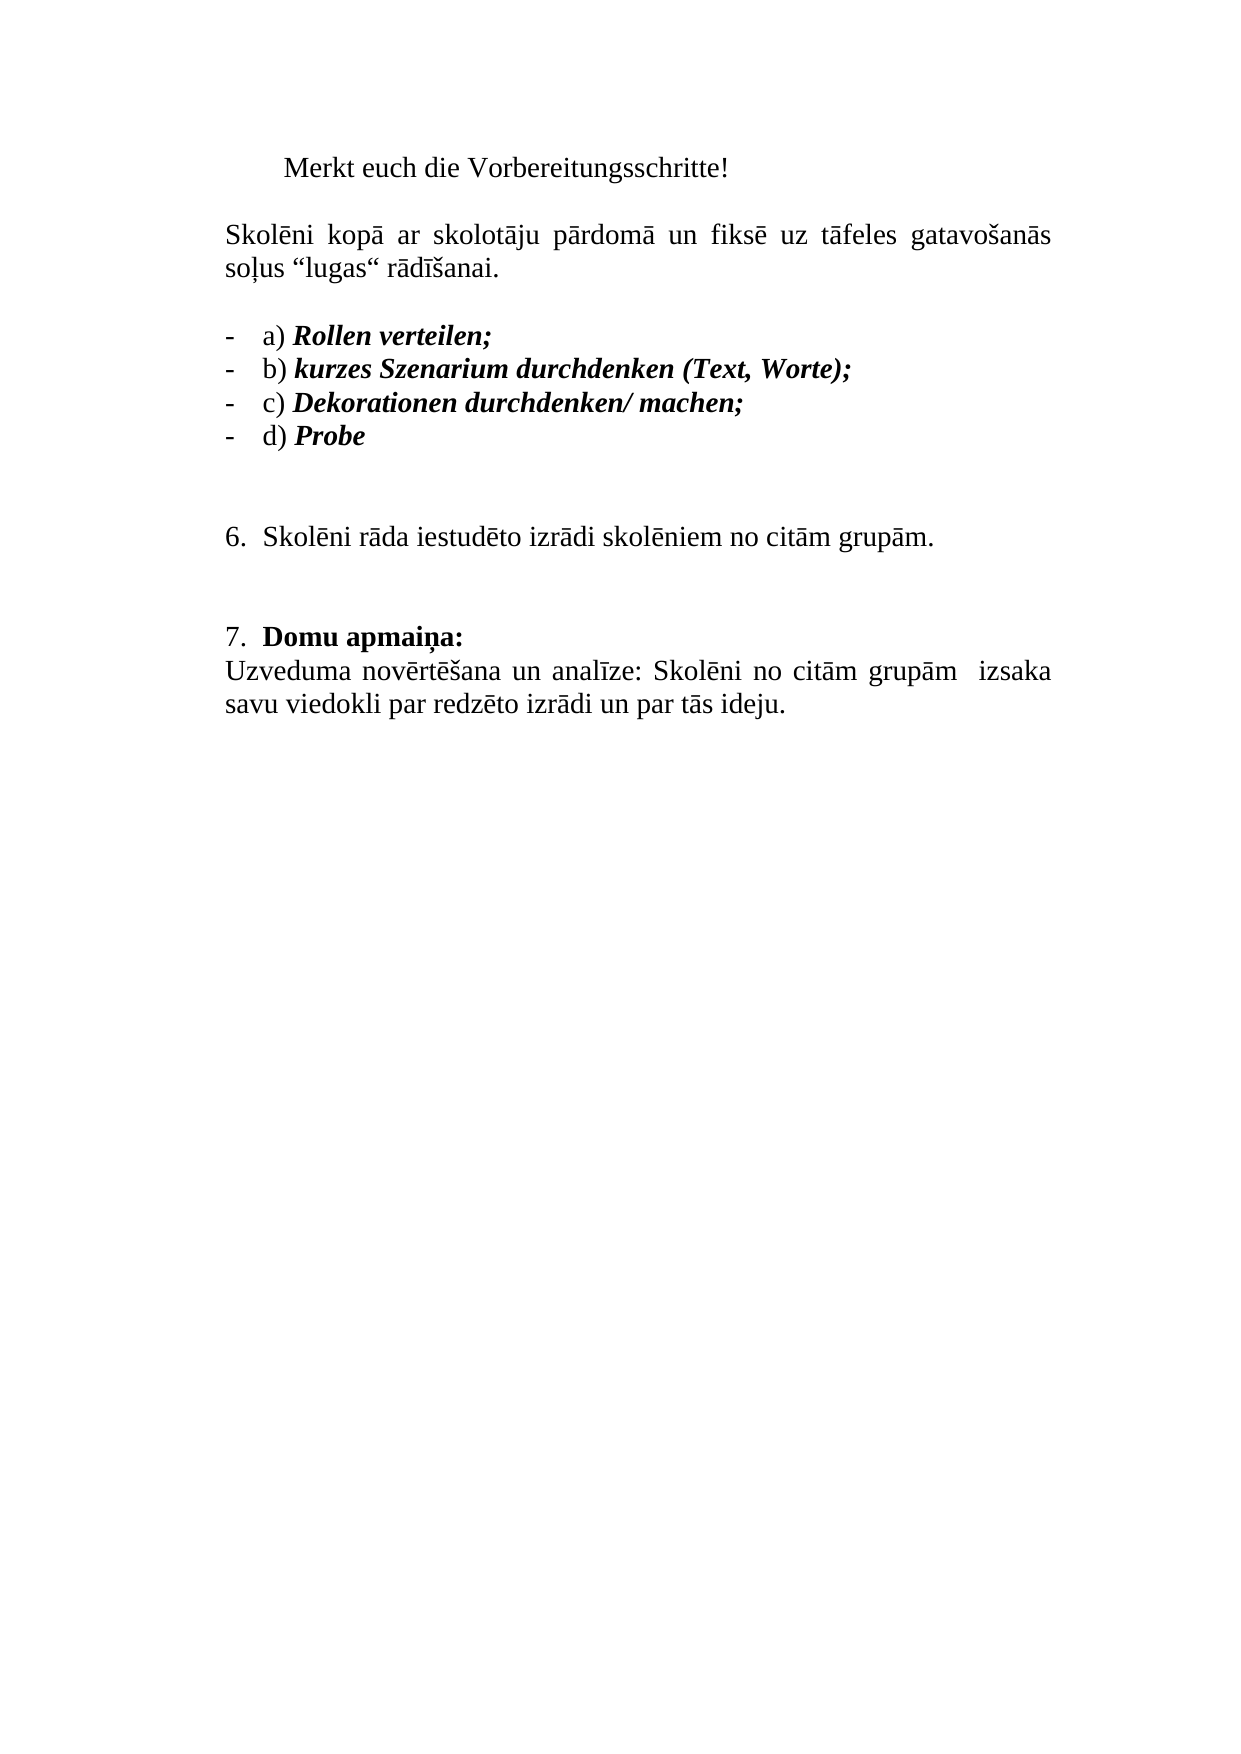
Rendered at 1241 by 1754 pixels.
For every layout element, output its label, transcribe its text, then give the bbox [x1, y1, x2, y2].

text Skolēni kopā ar skolotāju pārdomā un fiksē uz tāfeles gatavošanās soļus “lugas“ rādīšanai. [225, 217, 1053, 284]
text Uzveduma novērtēšana un analīze: Skolēni no citām grupām izsaka savu viedokli par redzēto izrādi un par tās ideju. [225, 653, 1053, 720]
list b) kurzes Szenarium durchdenken (Text, Worte); [225, 351, 1053, 385]
text Merkt euch die Vorbereitungsschritte! [225, 150, 1053, 183]
list c) Dekorationen durchdenken/ machen; [225, 385, 1053, 418]
list Domu apmaiņa: [225, 619, 1053, 653]
list a) Rollen verteilen; [225, 318, 1053, 351]
list d) Probe [225, 418, 1053, 452]
list Skolēni rāda iestudēto izrādi skolēniem no citām grupām. [225, 519, 1053, 552]
